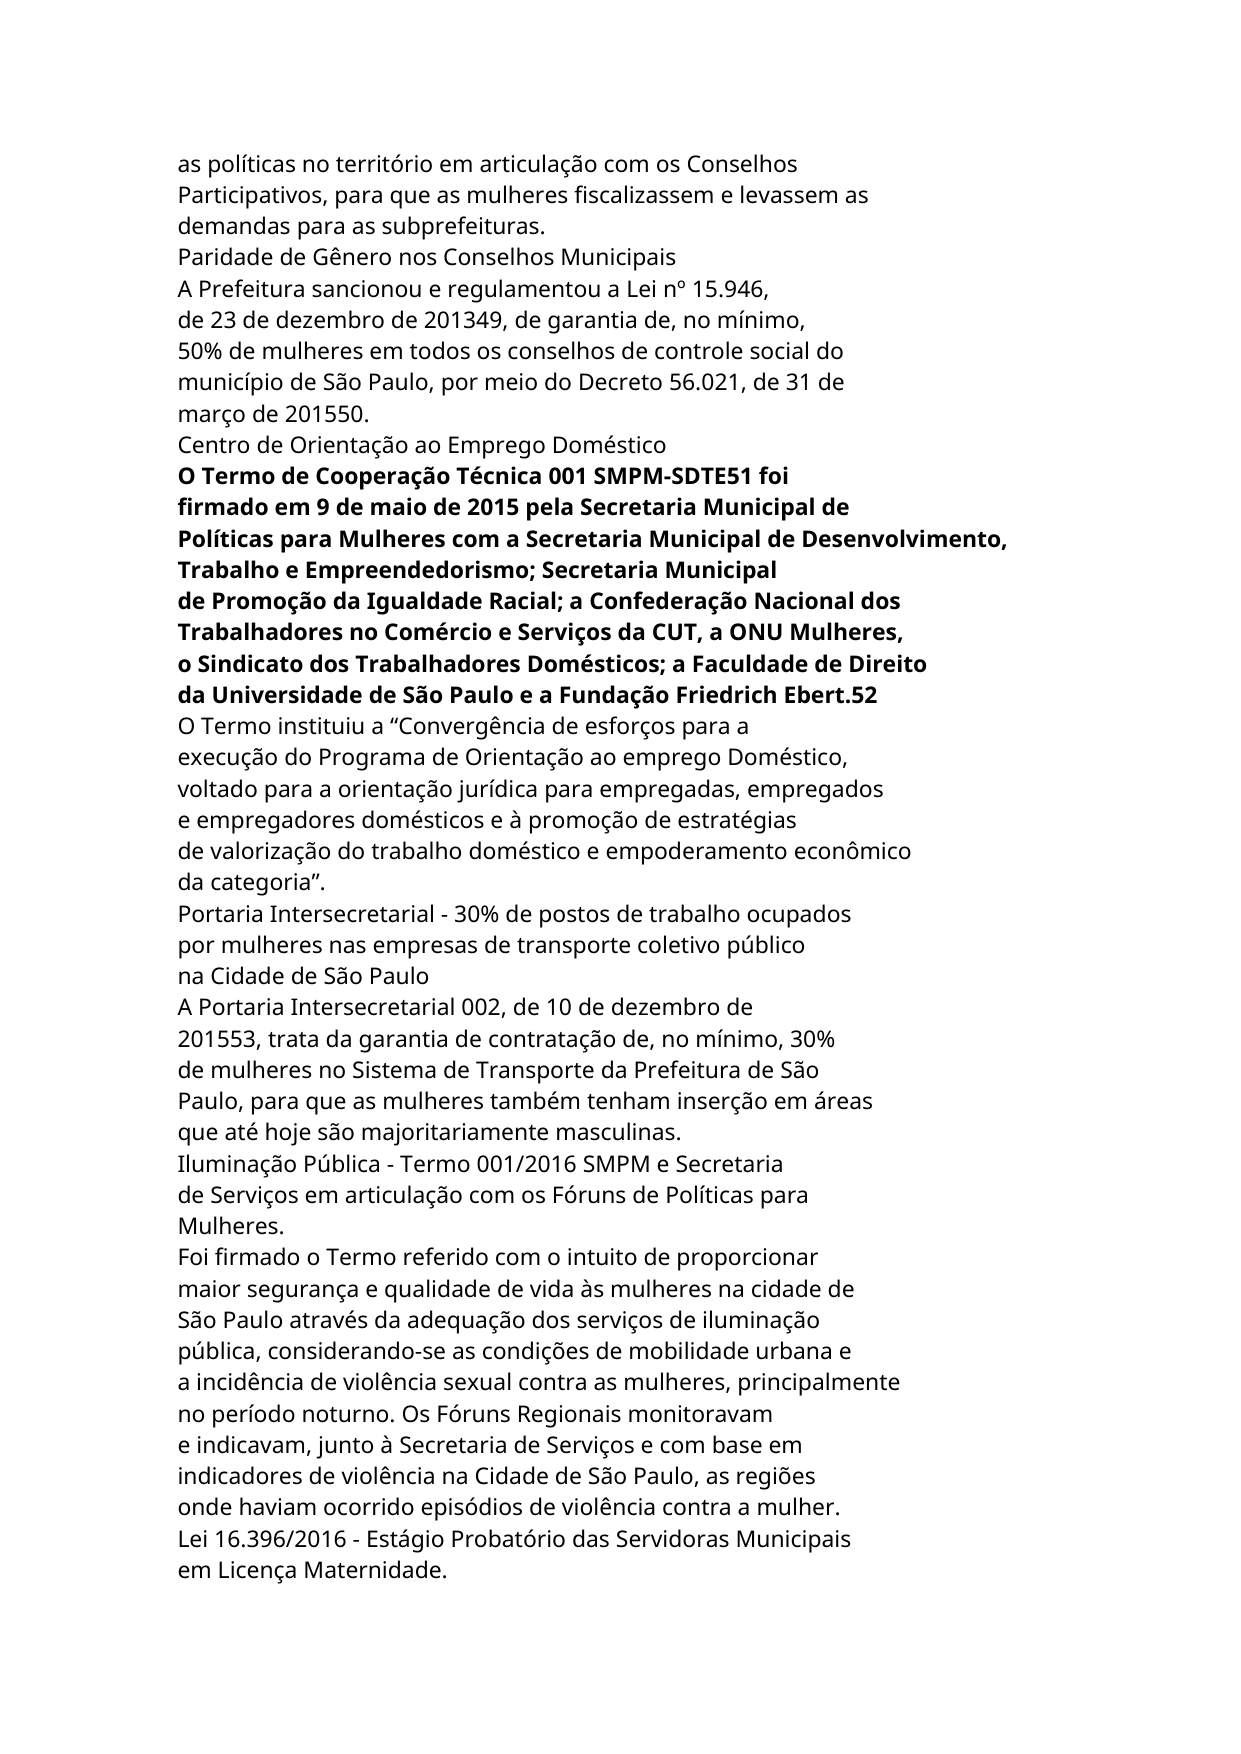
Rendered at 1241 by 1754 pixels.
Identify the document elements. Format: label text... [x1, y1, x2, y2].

text 50% de mulheres em todos os conselhos de controle social do [177, 335, 1063, 366]
text de 23 de dezembro de 201349, de garantia de, no mínimo, [177, 304, 1063, 335]
text Trabalhadores no Comércio e Serviços da CUT, a ONU Mulheres, [177, 616, 1063, 648]
text firmado em 9 de maio de 2015 pela Secretaria Municipal de [177, 491, 1063, 523]
text pública, considerando-se as condições de mobilidade urbana e [177, 1335, 1063, 1366]
text Foi firmado o Termo referido com o intuito de proporcionar [177, 1241, 1063, 1273]
text as políticas no território em articulação com os Conselhos [177, 148, 1063, 179]
text O Termo instituiu a “Convergência de esforços para a [177, 710, 1063, 741]
text de Serviços em articulação com os Fóruns de Políticas para [177, 1179, 1063, 1210]
text maior segurança e qualidade de vida às mulheres na cidade de [177, 1273, 1063, 1304]
text voltado para a orientação jurídica para empregadas, empregados [177, 773, 1063, 804]
text em Licença Maternidade. [177, 1554, 1063, 1585]
text a incidência de violência sexual contra as mulheres, principalmente [177, 1366, 1063, 1398]
text A Prefeitura sancionou e regulamentou a Lei nº 15.946, [177, 273, 1063, 304]
text por mulheres nas empresas de transporte coletivo público [177, 929, 1063, 960]
text Paulo, para que as mulheres também tenham inserção em áreas [177, 1085, 1063, 1116]
text A Portaria Intersecretarial 002, de 10 de dezembro de [177, 991, 1063, 1023]
text de valorização do trabalho doméstico e empoderamento econômico [177, 835, 1063, 866]
text na Cidade de São Paulo [177, 960, 1063, 991]
text e empregadores domésticos e à promoção de estratégias [177, 804, 1063, 835]
text o Sindicato dos Trabalhadores Domésticos; a Faculdade de Direito [177, 648, 1063, 679]
text Trabalho e Empreendedorismo; Secretaria Municipal [177, 554, 1063, 585]
text de Promoção da Igualdade Racial; a Confederação Nacional dos [177, 585, 1063, 616]
text Paridade de Gênero nos Conselhos Municipais [177, 241, 1063, 273]
text Centro de Orientação ao Emprego Doméstico [177, 429, 1063, 460]
text Iluminação Pública - Termo 001/2016 SMPM e Secretaria [177, 1148, 1063, 1179]
text Portaria Intersecretarial - 30% de postos de trabalho ocupados [177, 898, 1063, 929]
text e indicavam, junto à Secretaria de Serviços e com base em [177, 1429, 1063, 1460]
text município de São Paulo, por meio do Decreto 56.021, de 31 de [177, 366, 1063, 398]
text no período noturno. Os Fóruns Regionais monitoravam [177, 1398, 1063, 1429]
text Políticas para Mulheres com a Secretaria Municipal de Desenvolvimento, [177, 523, 1063, 554]
text 201553, trata da garantia de contratação de, no mínimo, 30% [177, 1023, 1063, 1054]
text São Paulo através da adequação dos serviços de iluminação [177, 1304, 1063, 1335]
text onde haviam ocorrido episódios de violência contra a mulher. [177, 1491, 1063, 1523]
text que até hoje são majoritariamente masculinas. [177, 1116, 1063, 1148]
text Mulheres. [177, 1210, 1063, 1241]
text da categoria”. [177, 866, 1063, 898]
text Lei 16.396/2016 - Estágio Probatório das Servidoras Municipais [177, 1523, 1063, 1554]
text Participativos, para que as mulheres fiscalizassem e levassem as [177, 179, 1063, 210]
text demandas para as subprefeituras. [177, 210, 1063, 241]
text de mulheres no Sistema de Transporte da Prefeitura de São [177, 1054, 1063, 1085]
text indicadores de violência na Cidade de São Paulo, as regiões [177, 1460, 1063, 1491]
text execução do Programa de Orientação ao emprego Doméstico, [177, 741, 1063, 773]
text da Universidade de São Paulo e a Fundação Friedrich Ebert.52 [177, 679, 1063, 710]
text março de 201550. [177, 398, 1063, 429]
text O Termo de Cooperação Técnica 001 SMPM-SDTE51 foi [177, 460, 1063, 491]
